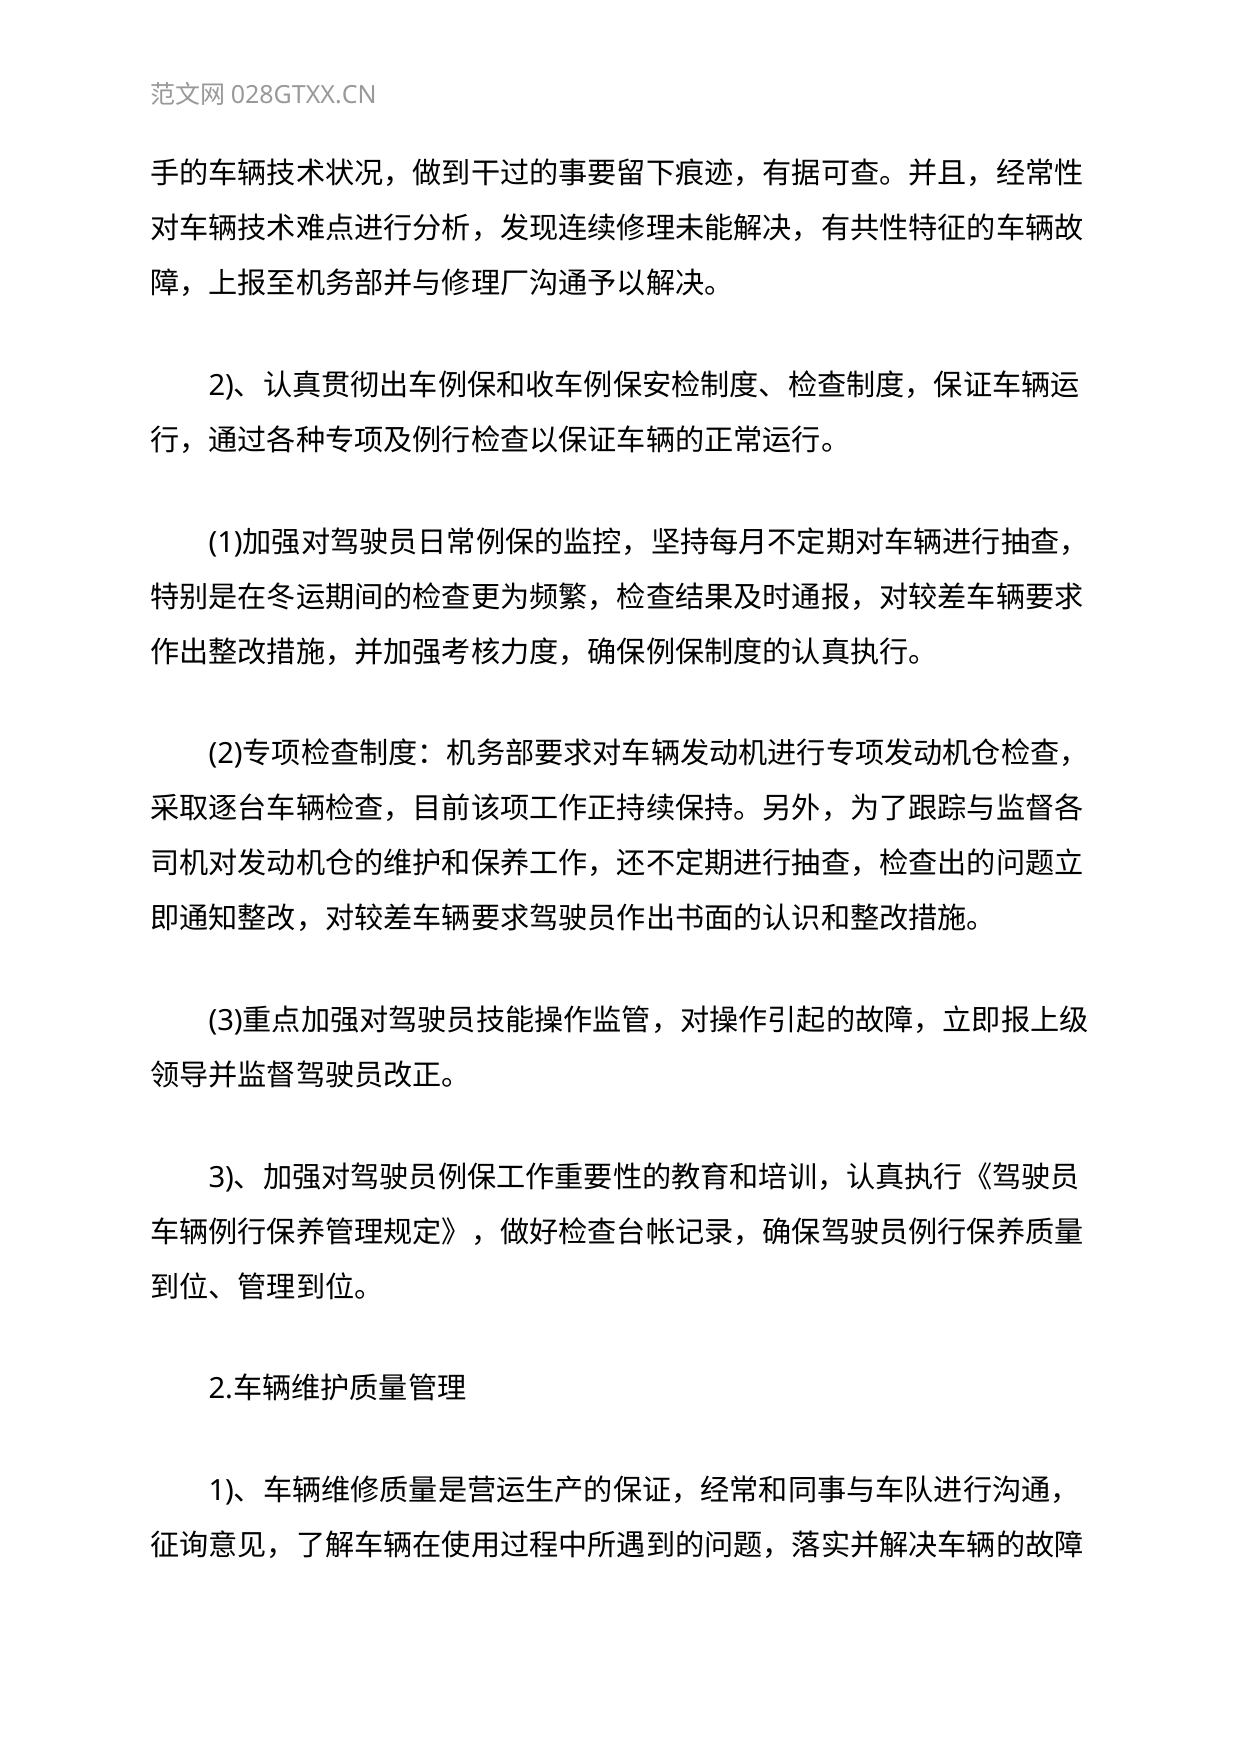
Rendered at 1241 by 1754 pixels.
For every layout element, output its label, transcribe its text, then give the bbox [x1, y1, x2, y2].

text 2.车辆维护质量管理 [150, 1365, 1090, 1407]
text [150, 1467, 1090, 1564]
text (3)重点加强对驾驶员技能操作监管，对操作引起的故障，立即报上级领导并监督驾驶员改正。 [150, 997, 1090, 1094]
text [150, 150, 1090, 302]
text 2)、认真贯彻出车例保和收车例保安检制度、检查制度，保证车辆运行，通过各种专项及例行检查以保证车辆的正常运行。 [150, 362, 1090, 459]
text 3)、加强对驾驶员例保工作重要性的教育和培训，认真执行《驾驶员车辆例行保养管理规定》，做好检查台帐记录，确保驾驶员例行保养质量到位、管理到位。 [150, 1153, 1090, 1306]
text (1)加强对驾驶员日常例保的监控，坚持每月不定期对车辆进行抽查，特别是在冬运期间的检查更为频繁，检查结果及时通报，对较差车辆要求作出整改措施，并加强考核力度，确保例保制度的认真执行。 [150, 518, 1090, 671]
text (2)专项检查制度：机务部要求对车辆发动机进行专项发动机仓检查，采取逐台车辆检查，目前该项工作正持续保持。另外，为了跟踪与监督各司机对发动机仓的维护和保养工作，还不定期进行抽查，检查出的问题立即通知整改，对较差车辆要求驾驶员作出书面的认识和整改措施。 [150, 730, 1090, 937]
